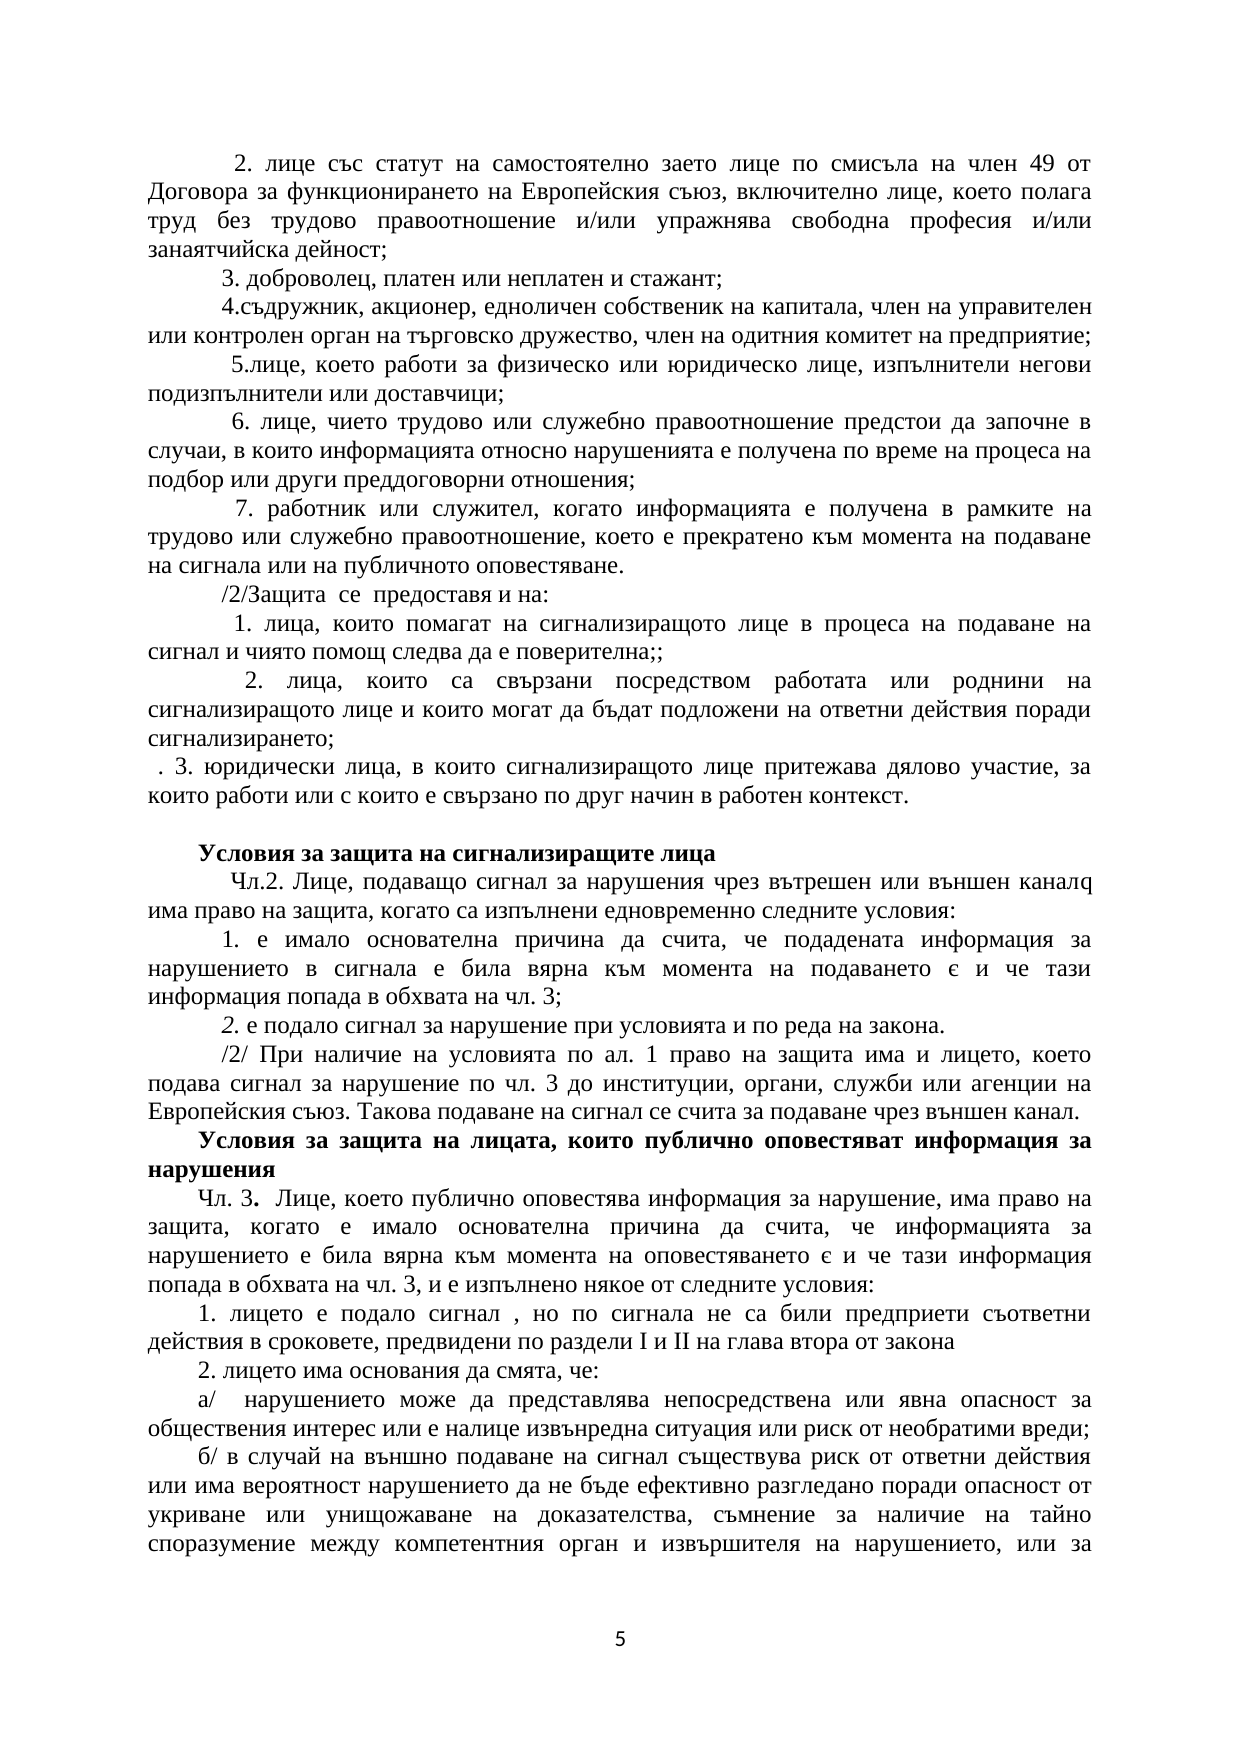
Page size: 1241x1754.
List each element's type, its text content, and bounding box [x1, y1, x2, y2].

text 2. лице със статут на самостоятелно заето лице по смисъла на член 49 от Договора за функционирането на Европейския съюз, включително лице, което полага труд без трудово правоотношение и/или упражнява свободна професия и/или занаятчийска дейност; [148, 148, 1093, 263]
text /2/Защита се предоставя и на: [148, 579, 1093, 608]
text Чл.2. Лице, подаващо сигнал за нарушения чрез вътрешен или външен каналq има право на защита, когато са изпълнени едновременно следните условия: [148, 866, 1093, 924]
text . 3. юридически лица, в които сигнализиращото лице притежава дялово участие, за които работи или с които е свързано по друг начин в работен контекст. [148, 751, 1093, 809]
text 1. лица, които помагат на сигнализиращото лице в процеса на подаване на сигнал и чиято помощ следва да е поверителна;; [148, 608, 1093, 665]
text Чл. 3. Лице, което публично оповестява информация за нарушение, има право на защита, когато e имало основателна причина да счита, че информацията за нарушението е била вярна към момента на оповестяването є и че тази информация попада в обхвата на чл. 3, и е изпълнено някое от следните условия: [148, 1183, 1093, 1298]
text 3. доброволец, платен или неплатен и стажант; [148, 263, 1093, 291]
text 2. лицето има основания да смята, че: [148, 1355, 1093, 1384]
text 2. лица, които са свързани посредством работата или роднини на сигнализиращото лице и които могат да бъдат подложени на ответни действия поради сигнализирането; [148, 665, 1093, 751]
text 5.лице, което работи за физическо или юридическо лице, изпълнители негови подизпълнители или доставчици; [148, 349, 1093, 406]
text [148, 1441, 1093, 1556]
text 2. е подало сигнал за нарушение при условията и по реда на закона. [148, 1010, 1093, 1039]
text 1. лицето е подало сигнал , но по сигнала не са били предприети съответни действия в сроковете, предвидени по раздели I и II на глава втора от закона [148, 1298, 1093, 1355]
text а/ нарушението може да представлява непосредствена или явна опасност за обществения интерес или е налице извънредна ситуация или риск от необратими вреди; [148, 1384, 1093, 1441]
text 7. работник или служител, когато информацията е получена в рамките на трудово или служебно правоотношение, което е прекратено към момента на подаване на сигнала или на публичното оповестяване. [148, 493, 1093, 579]
text 4.съдружник, акционер, едноличен собственик на капитала, член на управителен или контролен орган на търговско дружество, член на одитния комитет на предприятие; [148, 291, 1093, 349]
text Условия за защита на сигнализиращите лица [148, 838, 1093, 866]
text 6. лице, чието трудово или служебно правоотношение предстои да започне в случаи, в които информацията относно нарушенията е получена по време на процеса на подбор или други преддоговорни отношения; [148, 406, 1093, 493]
text 1. е имало основателна причина да счита, че подадената информация за нарушението в сигнала е била вярна към момента на подаването є и че тази информация попада в обхвата на чл. 3; [148, 924, 1093, 1010]
text /2/ При наличие на условията по ал. 1 право на защита има и лицето, което подава сигнал за нарушение по чл. 3 до институции, органи, служби или агенции на Европейския съюз. Такова подаване на сигнал се счита за подаване чрез външен канал. [148, 1039, 1093, 1125]
text Условия за защита на лицата, които публично оповестяват информация за нарушения [148, 1125, 1093, 1183]
